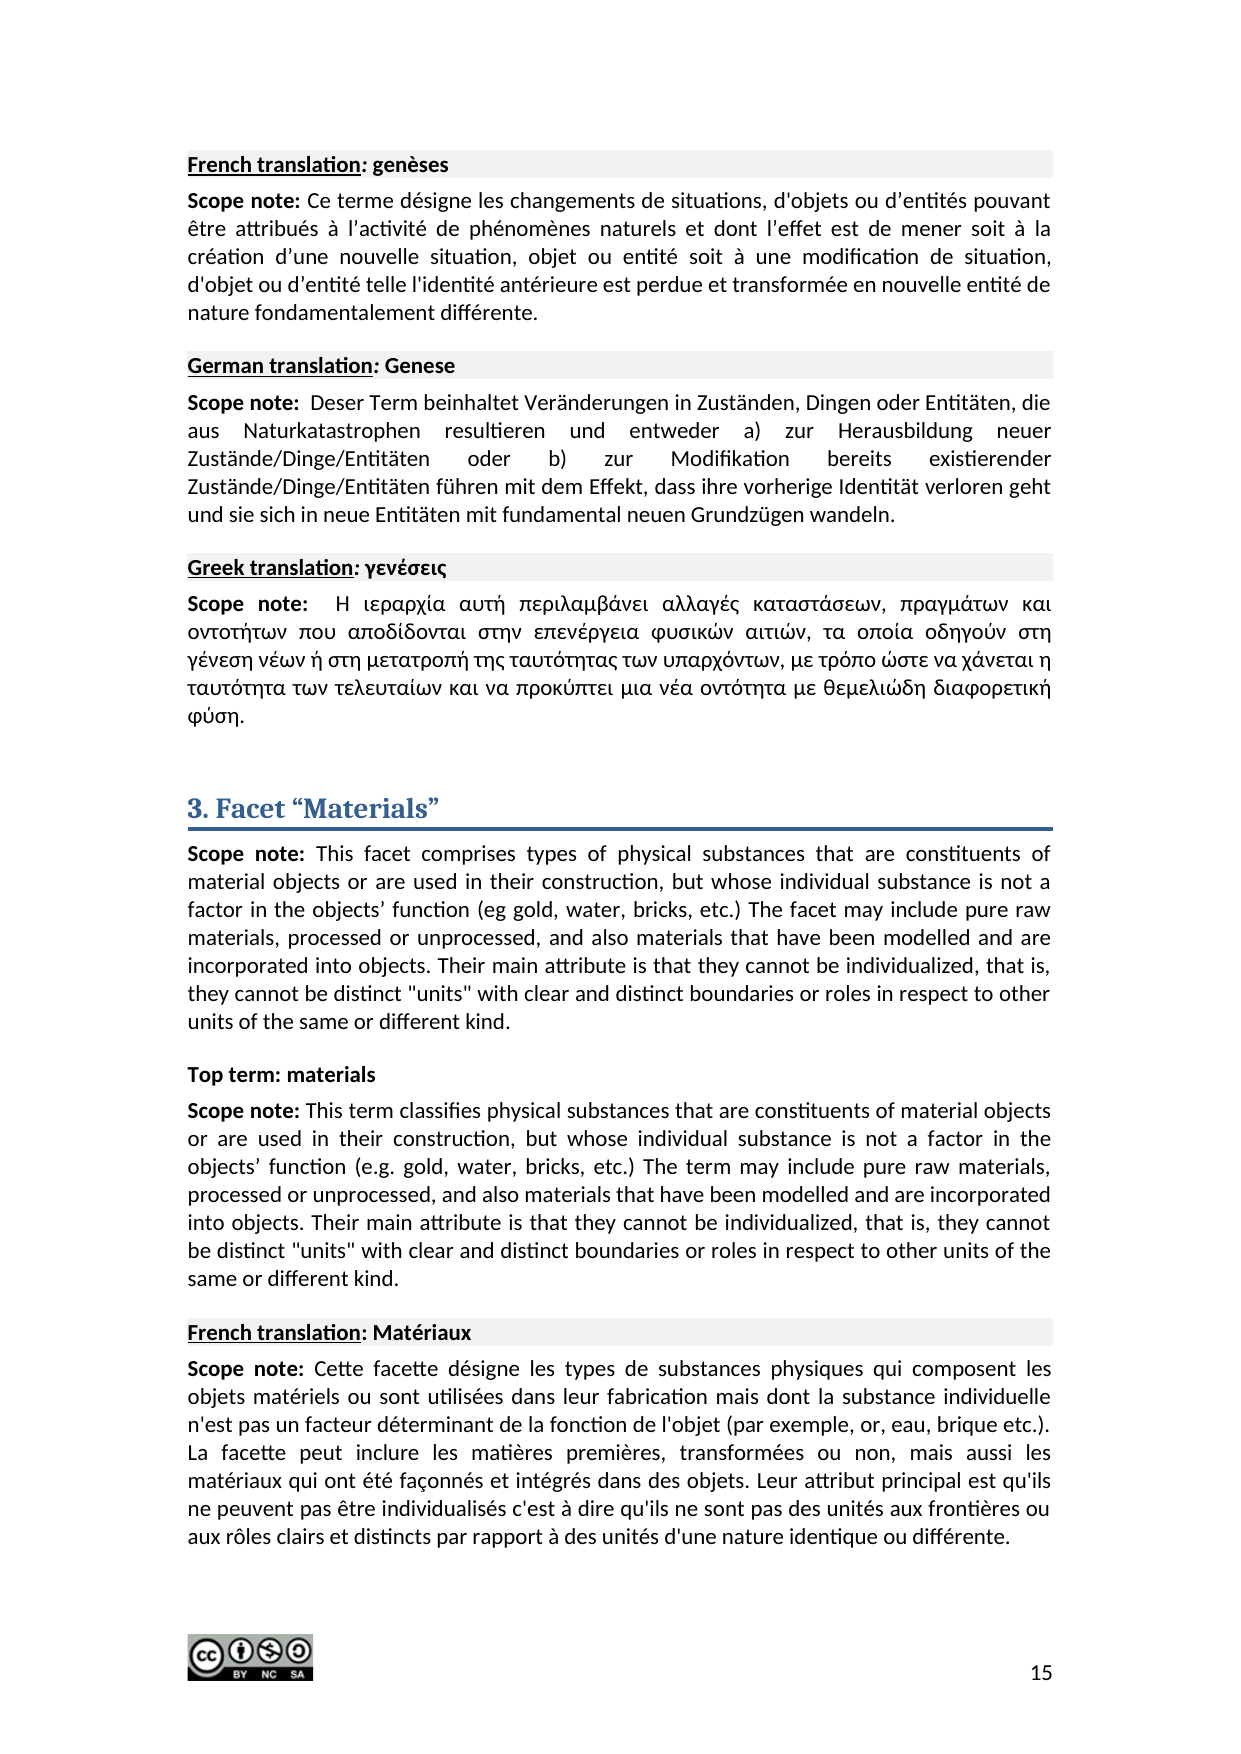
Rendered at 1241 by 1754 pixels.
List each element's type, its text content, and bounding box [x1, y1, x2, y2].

text Top term: materials [187, 1060, 1053, 1088]
text Scope note: This term classifies physical substances that are constituents of material objects or are used in their construction, but whose individual substance is not a factor in the objects’ function (e.g. gold, water, bricks, etc.) The term may include pure raw materials, processed or unprocessed, and also materials that have been modelled and are incorporated into objects. Their main attribute is that they cannot be individualized, that is, they cannot be distinct "units" with clear and distinct boundaries or roles in respect to other units of the same or different kind. [187, 1096, 1053, 1293]
text French translation: Matériaux [187, 1318, 1053, 1346]
text Scope note: Η ιεραρχία αυτή περιλαμβάνει αλλαγές καταστάσεων, πραγμάτων και οντοτήτων που αποδίδονται στην επενέργεια φυσικών αιτιών, τα οποία οδηγούν στη γένεση νέων ή στη μετατροπή της ταυτότητας των υπαρχόντων, με τρόπο ώστε να χάνεται η ταυτότητα των τελευταίων και να προκύπτει μια νέα οντότητα με θεμελιώδη διαφορετική φύση. [187, 589, 1053, 729]
text Scope note: Cette facette désigne les types de substances physiques qui composent les objets matériels ou sont utilisées dans leur fabrication mais dont la substance individuelle n'est pas un facteur déterminant de la fonction de l'objet (par exemple, or, eau, brique etc.). La facette peut inclure les matières premières, transformées ou non, mais aussi les matériaux qui ont été façonnés et intégrés dans des objets. Leur attribut principal est qu'ils ne peuvent pas être individualisés c'est à dire qu'ils ne sont pas des unités aux frontières ou aux rôles clairs et distincts par rapport à des unités d'une nature identique ou différente. [187, 1354, 1053, 1550]
text French translation: genèses [187, 150, 1053, 178]
text Scope note: Deser Term beinhaltet Veränderungen in Zuständen, Dingen oder Entitäten, die aus Naturkatastrophen resultieren und entweder a) zur Herausbildung neuer Zustände/Dinge/Entitäten oder b) zur Modifikation bereits existierender Zustände/Dinge/Entitäten führen mit dem Effekt, dass ihre vorherige Identität verloren geht und sie sich in neue Entitäten mit fundamental neuen Grundzügen wandeln. [187, 388, 1053, 528]
text German translation: Genese [187, 351, 1053, 379]
text Greek translation: γενέσεις [187, 553, 1053, 581]
text Scope note: This facet comprises types of physical substances that are constituents of material objects or are used in their construction, but whose individual substance is not a factor in the objects’ function (eg gold, water, bricks, etc.) The facet may include pure raw materials, processed or unprocessed, and also materials that have been modelled and are incorporated into objects. Their main attribute is that they cannot be individualized, that is, they cannot be distinct "units" with clear and distinct boundaries or roles in respect to other units of the same or different kind. [187, 839, 1053, 1035]
text Scope note: Ce terme désigne les changements de situations, d'objets ou d’entités pouvant être attribués à l’activité de phénomènes naturels et dont l’effet est de mener soit à la création d’une nouvelle situation, objet ou entité soit à une modification de situation, d'objet ou d’entité telle l'identité antérieure est perdue et transformée en nouvelle entité de nature fondamentalement différente. [187, 186, 1053, 326]
picture [187, 1634, 314, 1681]
subtitle Facet “Materials” [187, 792, 1053, 831]
